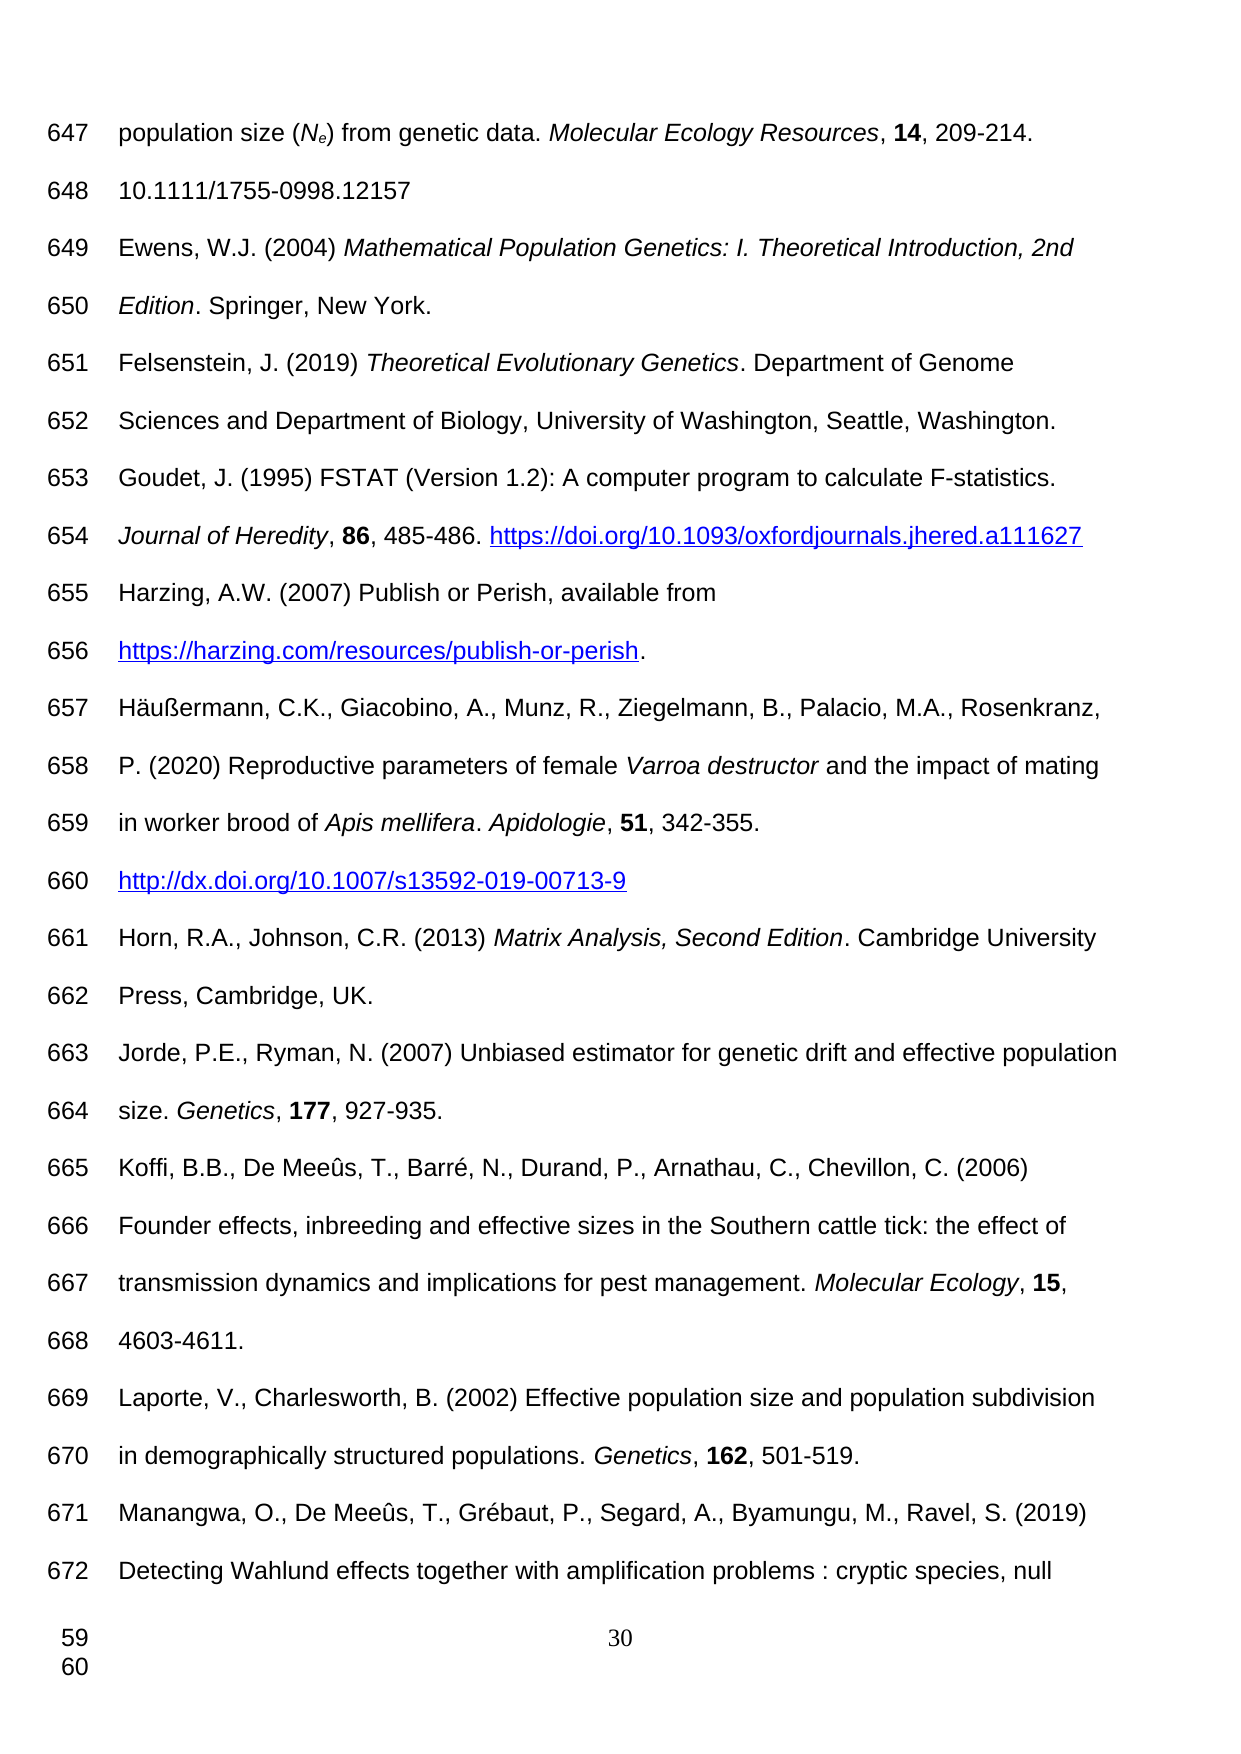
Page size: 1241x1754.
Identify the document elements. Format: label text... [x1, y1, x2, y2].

text Häußermann, C.K., Giacobino, A., Munz, R., Ziegelmann, B., Palacio, M.A., Rosenkranz, P. (2020) Reproductive parameters of female Varroa destructor and the impact of mating in worker brood of Apis mellifera. Apidologie, 51, 342-355. http://dx.doi.org/10.1007/s13592-019-00713-9 [118, 693, 1122, 894]
text Ewens, W.J. (2004) Mathematical Population Genetics: I. Theoretical Introduction, 2nd Edition. Springer, New York. [118, 233, 1122, 319]
text Jorde, P.E., Ryman, N. (2007) Unbiased estimator for genetic drift and effective population size. Genetics, 177, 927-935. [118, 1038, 1122, 1124]
text Laporte, V., Charlesworth, B. (2002) Effective population size and population subdivision in demographically structured populations. Genetics, 162, 501-519. [118, 1383, 1122, 1469]
text Koffi, B.B., De Meeûs, T., Barré, N., Durand, P., Arnathau, C., Chevillon, C. (2006) Founder effects, inbreeding and effective sizes in the Southern cattle tick: the effect of transmission dynamics and implications for pest management. Molecular Ecology, 15, 4603-4611. [118, 1153, 1122, 1354]
text Goudet, J. (1995) FSTAT (Version 1.2): A computer program to calculate F-statistics. Journal of Heredity, 86, 485-486. https://doi.org/10.1093/oxfordjournals.jhered.a111627 [118, 463, 1122, 549]
text Horn, R.A., Johnson, C.R. (2013) Matrix Analysis, Second Edition. Cambridge University Press, Cambridge, UK. [118, 923, 1122, 1009]
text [118, 118, 1122, 204]
text Harzing, A.W. (2007) Publish or Perish, available from https://harzing.com/resources/publish-or-perish. [118, 578, 1122, 664]
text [118, 1498, 1122, 1584]
text Felsenstein, J. (2019) Theoretical Evolutionary Genetics. Department of Genome Sciences and Department of Biology, University of Washington, Seattle, Washington. [118, 348, 1122, 434]
